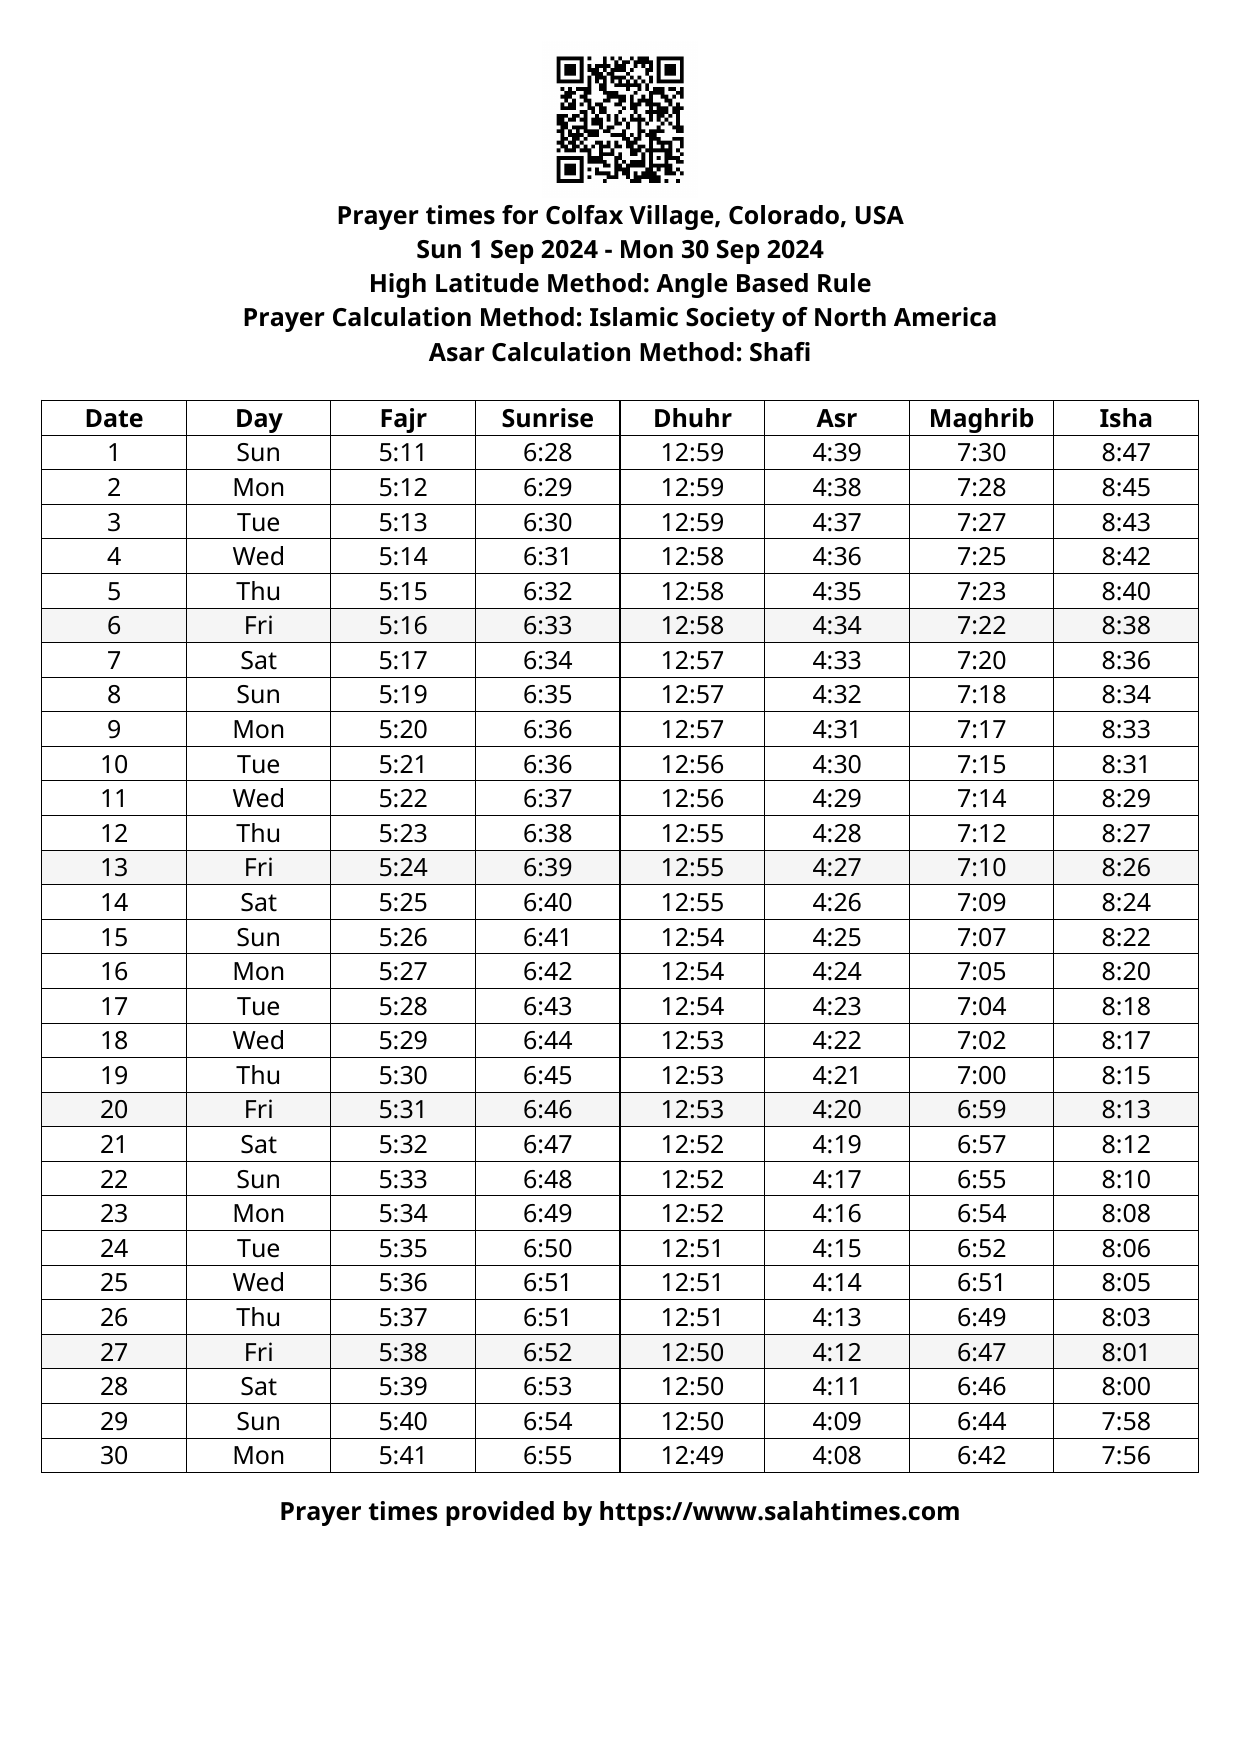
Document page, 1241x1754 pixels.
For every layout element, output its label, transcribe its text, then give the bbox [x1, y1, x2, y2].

table_cell 5:24 [331, 851, 475, 884]
table_cell 6:50 [476, 1231, 619, 1264]
table_cell 4:33 [765, 643, 909, 677]
table_cell 8:08 [1054, 1196, 1198, 1230]
table_header Fajr [331, 401, 475, 434]
table_cell 6:42 [476, 954, 619, 988]
table_cell Tue [187, 747, 330, 780]
table_cell 8:33 [1054, 712, 1198, 746]
table_cell 11 [42, 781, 186, 815]
table_cell Wed [187, 539, 330, 573]
table_cell 5:27 [331, 954, 475, 988]
table_header Day [187, 401, 330, 434]
table_cell 6:44 [476, 1024, 619, 1057]
table_cell 12:57 [621, 678, 764, 711]
table_cell 12:53 [621, 1024, 764, 1057]
table_cell 6:59 [910, 1093, 1053, 1126]
table_cell 6:48 [476, 1162, 619, 1195]
table_cell 5:39 [331, 1369, 475, 1403]
table_cell 27 [42, 1335, 186, 1368]
table_cell 6:42 [910, 1439, 1053, 1472]
text Prayer times provided by https://www.salahtimes.com [42, 1494, 1198, 1528]
table_cell 4:34 [765, 609, 909, 642]
table_cell 7:04 [910, 989, 1053, 1022]
table_cell 6:57 [910, 1127, 1053, 1161]
table_cell 5:31 [331, 1093, 475, 1126]
table_cell 8:18 [1054, 989, 1198, 1022]
table_cell 6:51 [910, 1266, 1053, 1299]
table_cell 5:13 [331, 505, 475, 538]
table_header Sunrise [476, 401, 619, 434]
table_cell 22 [42, 1162, 186, 1195]
table_cell 5:12 [331, 470, 475, 504]
table_cell 5:28 [331, 989, 475, 1022]
table_cell 7:12 [910, 816, 1053, 849]
table_cell 7:27 [910, 505, 1053, 538]
table_cell 12:54 [621, 954, 764, 988]
table_cell Sun [187, 436, 330, 469]
table_cell 5:29 [331, 1024, 475, 1057]
table_cell 8:00 [1054, 1369, 1198, 1403]
table_cell 5:38 [331, 1335, 475, 1368]
table_cell 7:30 [910, 436, 1053, 469]
table_cell 8:36 [1054, 643, 1198, 677]
table_cell 30 [42, 1439, 186, 1472]
table_cell 8:45 [1054, 470, 1198, 504]
table_cell 8:17 [1054, 1024, 1198, 1057]
table_cell 12:55 [621, 885, 764, 919]
table_cell Fri [187, 851, 330, 884]
table_cell Fri [187, 1093, 330, 1126]
table_cell 4:27 [765, 851, 909, 884]
table_cell 12:57 [621, 712, 764, 746]
table_cell 12:53 [621, 1093, 764, 1126]
table_cell 6:33 [476, 609, 619, 642]
table_cell 4:29 [765, 781, 909, 815]
table_cell 4:11 [765, 1369, 909, 1403]
table_cell 7:22 [910, 609, 1053, 642]
table_cell 8:29 [1054, 781, 1198, 815]
table_cell 5:22 [331, 781, 475, 815]
table_cell 12:51 [621, 1266, 764, 1299]
table_header Dhuhr [621, 401, 764, 434]
table_cell 5:16 [331, 609, 475, 642]
table_cell 5:26 [331, 920, 475, 953]
table_cell 4:09 [765, 1404, 909, 1437]
table_cell 8 [42, 678, 186, 711]
table_cell 4:15 [765, 1231, 909, 1264]
table_cell 6:55 [476, 1439, 619, 1472]
table_cell Sun [187, 920, 330, 953]
table_cell 6:55 [910, 1162, 1053, 1195]
table_cell 5:36 [331, 1266, 475, 1299]
table_cell 5:40 [331, 1404, 475, 1437]
table_cell 5:14 [331, 539, 475, 573]
table_cell 4:35 [765, 574, 909, 607]
table_cell Tue [187, 989, 330, 1022]
table_cell 6:36 [476, 747, 619, 780]
table_cell Sat [187, 1127, 330, 1161]
table_cell 4:37 [765, 505, 909, 538]
table_cell 6:39 [476, 851, 619, 884]
table_cell 4:25 [765, 920, 909, 953]
table_cell 12:58 [621, 574, 764, 607]
text Sun 1 Sep 2024 - Mon 30 Sep 2024 [42, 232, 1198, 266]
table_cell 4:08 [765, 1439, 909, 1472]
table_cell Mon [187, 470, 330, 504]
table_cell Mon [187, 1196, 330, 1230]
table_cell 6:46 [910, 1369, 1053, 1403]
table_cell 12:52 [621, 1196, 764, 1230]
table_cell 7:56 [1054, 1439, 1198, 1472]
table_cell 4:17 [765, 1162, 909, 1195]
table_cell 7:15 [910, 747, 1053, 780]
table_cell 4:21 [765, 1058, 909, 1092]
table_cell 6:49 [910, 1300, 1053, 1334]
table_cell 7:02 [910, 1024, 1053, 1057]
table_cell 4:20 [765, 1093, 909, 1126]
table_cell 4:26 [765, 885, 909, 919]
table_cell 6:28 [476, 436, 619, 469]
table_cell 6:54 [910, 1196, 1053, 1230]
text Prayer times for Colfax Village, Colorado, USA [42, 198, 1198, 232]
table_cell Thu [187, 1300, 330, 1334]
table_cell 6:35 [476, 678, 619, 711]
table_cell 6:41 [476, 920, 619, 953]
table_cell Mon [187, 1439, 330, 1472]
table_cell 9 [42, 712, 186, 746]
table_cell 12:59 [621, 505, 764, 538]
text Asar Calculation Method: Shafi [42, 334, 1198, 368]
table_cell 4:24 [765, 954, 909, 988]
table_cell 12:59 [621, 470, 764, 504]
table_cell 7 [42, 643, 186, 677]
table_cell 12:53 [621, 1058, 764, 1092]
table_cell 7:00 [910, 1058, 1053, 1092]
table_cell 8:40 [1054, 574, 1198, 607]
table_cell 6:38 [476, 816, 619, 849]
table_cell Thu [187, 574, 330, 607]
table_cell 6:51 [476, 1266, 619, 1299]
table_cell 8:27 [1054, 816, 1198, 849]
table_cell 8:31 [1054, 747, 1198, 780]
table_cell 8:03 [1054, 1300, 1198, 1334]
table_cell 12:50 [621, 1335, 764, 1368]
table_cell 15 [42, 920, 186, 953]
table_cell 5:33 [331, 1162, 475, 1195]
table_cell 8:47 [1054, 436, 1198, 469]
table_cell 4:22 [765, 1024, 909, 1057]
table_cell 24 [42, 1231, 186, 1264]
table_cell 8:06 [1054, 1231, 1198, 1264]
table_cell 12:55 [621, 851, 764, 884]
table_cell 4:28 [765, 816, 909, 849]
table_cell 5:41 [331, 1439, 475, 1472]
table_cell 28 [42, 1369, 186, 1403]
table_cell 5:23 [331, 816, 475, 849]
table_cell 8:05 [1054, 1266, 1198, 1299]
table_cell 12:51 [621, 1300, 764, 1334]
table_cell 5:32 [331, 1127, 475, 1161]
table_cell 12:51 [621, 1231, 764, 1264]
table_cell 13 [42, 851, 186, 884]
table_cell 10 [42, 747, 186, 780]
table_cell Sat [187, 643, 330, 677]
table_cell 21 [42, 1127, 186, 1161]
table_cell 5:20 [331, 712, 475, 746]
table_cell 7:25 [910, 539, 1053, 573]
table_cell 12:59 [621, 436, 764, 469]
table_cell 5:35 [331, 1231, 475, 1264]
table_cell 5:19 [331, 678, 475, 711]
table_cell Fri [187, 609, 330, 642]
table_cell 23 [42, 1196, 186, 1230]
table_cell Wed [187, 1266, 330, 1299]
table_cell 20 [42, 1093, 186, 1126]
table_cell 12:50 [621, 1369, 764, 1403]
table_cell 4:19 [765, 1127, 909, 1161]
table_cell 7:17 [910, 712, 1053, 746]
table_cell 7:58 [1054, 1404, 1198, 1437]
table_cell 5:15 [331, 574, 475, 607]
table_cell Sun [187, 678, 330, 711]
table_cell 12:54 [621, 989, 764, 1022]
table_cell 4:32 [765, 678, 909, 711]
table_cell 8:12 [1054, 1127, 1198, 1161]
table_header Maghrib [910, 401, 1053, 434]
table_cell 6:53 [476, 1369, 619, 1403]
table_cell 4:38 [765, 470, 909, 504]
table_cell 7:05 [910, 954, 1053, 988]
table_cell Thu [187, 1058, 330, 1092]
table_cell 12:56 [621, 747, 764, 780]
table_cell 6:29 [476, 470, 619, 504]
table_cell 8:13 [1054, 1093, 1198, 1126]
table_cell 6:52 [910, 1231, 1053, 1264]
table_cell 6:45 [476, 1058, 619, 1092]
table_cell 7:07 [910, 920, 1053, 953]
table_cell 5 [42, 574, 186, 607]
table_cell 1 [42, 436, 186, 469]
table_cell 12:56 [621, 781, 764, 815]
table_cell 4:23 [765, 989, 909, 1022]
table_cell 6:54 [476, 1404, 619, 1437]
table_cell 4:13 [765, 1300, 909, 1334]
table_cell 6:46 [476, 1093, 619, 1126]
table_cell 8:20 [1054, 954, 1198, 988]
table_cell 2 [42, 470, 186, 504]
table_cell 12:52 [621, 1162, 764, 1195]
table_cell 8:22 [1054, 920, 1198, 953]
table_cell Thu [187, 816, 330, 849]
table_cell 6:36 [476, 712, 619, 746]
table_cell 12:58 [621, 539, 764, 573]
table_cell 19 [42, 1058, 186, 1092]
table_cell 12:50 [621, 1404, 764, 1437]
table_cell 8:38 [1054, 609, 1198, 642]
table_cell 8:42 [1054, 539, 1198, 573]
table_cell Wed [187, 1024, 330, 1057]
table_cell 29 [42, 1404, 186, 1437]
table_cell 4:30 [765, 747, 909, 780]
table_cell 7:18 [910, 678, 1053, 711]
table_cell 4:39 [765, 436, 909, 469]
table_cell 12:49 [621, 1439, 764, 1472]
table_cell 7:10 [910, 851, 1053, 884]
table_cell 8:10 [1054, 1162, 1198, 1195]
table_cell 12:54 [621, 920, 764, 953]
table_header Isha [1054, 401, 1198, 434]
table_cell 5:25 [331, 885, 475, 919]
table_cell Fri [187, 1335, 330, 1368]
table_cell 5:30 [331, 1058, 475, 1092]
table_cell 16 [42, 954, 186, 988]
table_cell 7:20 [910, 643, 1053, 677]
table_cell Sat [187, 1369, 330, 1403]
table_header Date [42, 401, 186, 434]
table_cell Mon [187, 954, 330, 988]
table_cell 14 [42, 885, 186, 919]
text High Latitude Method: Angle Based Rule [42, 266, 1198, 300]
table_cell 8:24 [1054, 885, 1198, 919]
table_cell 6:47 [910, 1335, 1053, 1368]
table_cell 8:26 [1054, 851, 1198, 884]
table_cell 8:01 [1054, 1335, 1198, 1368]
table_cell 6:31 [476, 539, 619, 573]
picture [542, 41, 699, 198]
table_cell 8:34 [1054, 678, 1198, 711]
table_cell 6:44 [910, 1404, 1053, 1437]
text Prayer Calculation Method: Islamic Society of North America [42, 300, 1198, 334]
table_cell 6:40 [476, 885, 619, 919]
table_cell Sat [187, 885, 330, 919]
table_cell Sun [187, 1404, 330, 1437]
table_cell 7:28 [910, 470, 1053, 504]
table_cell 26 [42, 1300, 186, 1334]
table_cell 7:23 [910, 574, 1053, 607]
table_cell 6:37 [476, 781, 619, 815]
table_cell 4:31 [765, 712, 909, 746]
table_cell Mon [187, 712, 330, 746]
table_cell 6:52 [476, 1335, 619, 1368]
table_cell 12:58 [621, 609, 764, 642]
table_cell 5:21 [331, 747, 475, 780]
table_cell 6:32 [476, 574, 619, 607]
table_cell 4:14 [765, 1266, 909, 1299]
table_cell 18 [42, 1024, 186, 1057]
table_cell 12:55 [621, 816, 764, 849]
table_cell 5:17 [331, 643, 475, 677]
table_cell Tue [187, 1231, 330, 1264]
table_cell 4:12 [765, 1335, 909, 1368]
table_cell 12:52 [621, 1127, 764, 1161]
table_cell 4:16 [765, 1196, 909, 1230]
table_cell 6:47 [476, 1127, 619, 1161]
table_cell 5:34 [331, 1196, 475, 1230]
table_cell 25 [42, 1266, 186, 1299]
table_cell 5:37 [331, 1300, 475, 1334]
table_cell 12 [42, 816, 186, 849]
table_cell 6:43 [476, 989, 619, 1022]
table_cell Tue [187, 505, 330, 538]
table_cell 3 [42, 505, 186, 538]
table_cell 6 [42, 609, 186, 642]
table_cell 5:11 [331, 436, 475, 469]
table_cell 4 [42, 539, 186, 573]
table_cell 4:36 [765, 539, 909, 573]
table_cell 6:51 [476, 1300, 619, 1334]
table_cell 6:34 [476, 643, 619, 677]
table_cell 6:49 [476, 1196, 619, 1230]
table_cell Sun [187, 1162, 330, 1195]
table_header Asr [765, 401, 909, 434]
table_cell 12:57 [621, 643, 764, 677]
table_cell 7:09 [910, 885, 1053, 919]
table_cell 17 [42, 989, 186, 1022]
table_cell 7:14 [910, 781, 1053, 815]
table_cell 6:30 [476, 505, 619, 538]
table_cell Wed [187, 781, 330, 815]
table_cell 8:43 [1054, 505, 1198, 538]
table_cell 8:15 [1054, 1058, 1198, 1092]
